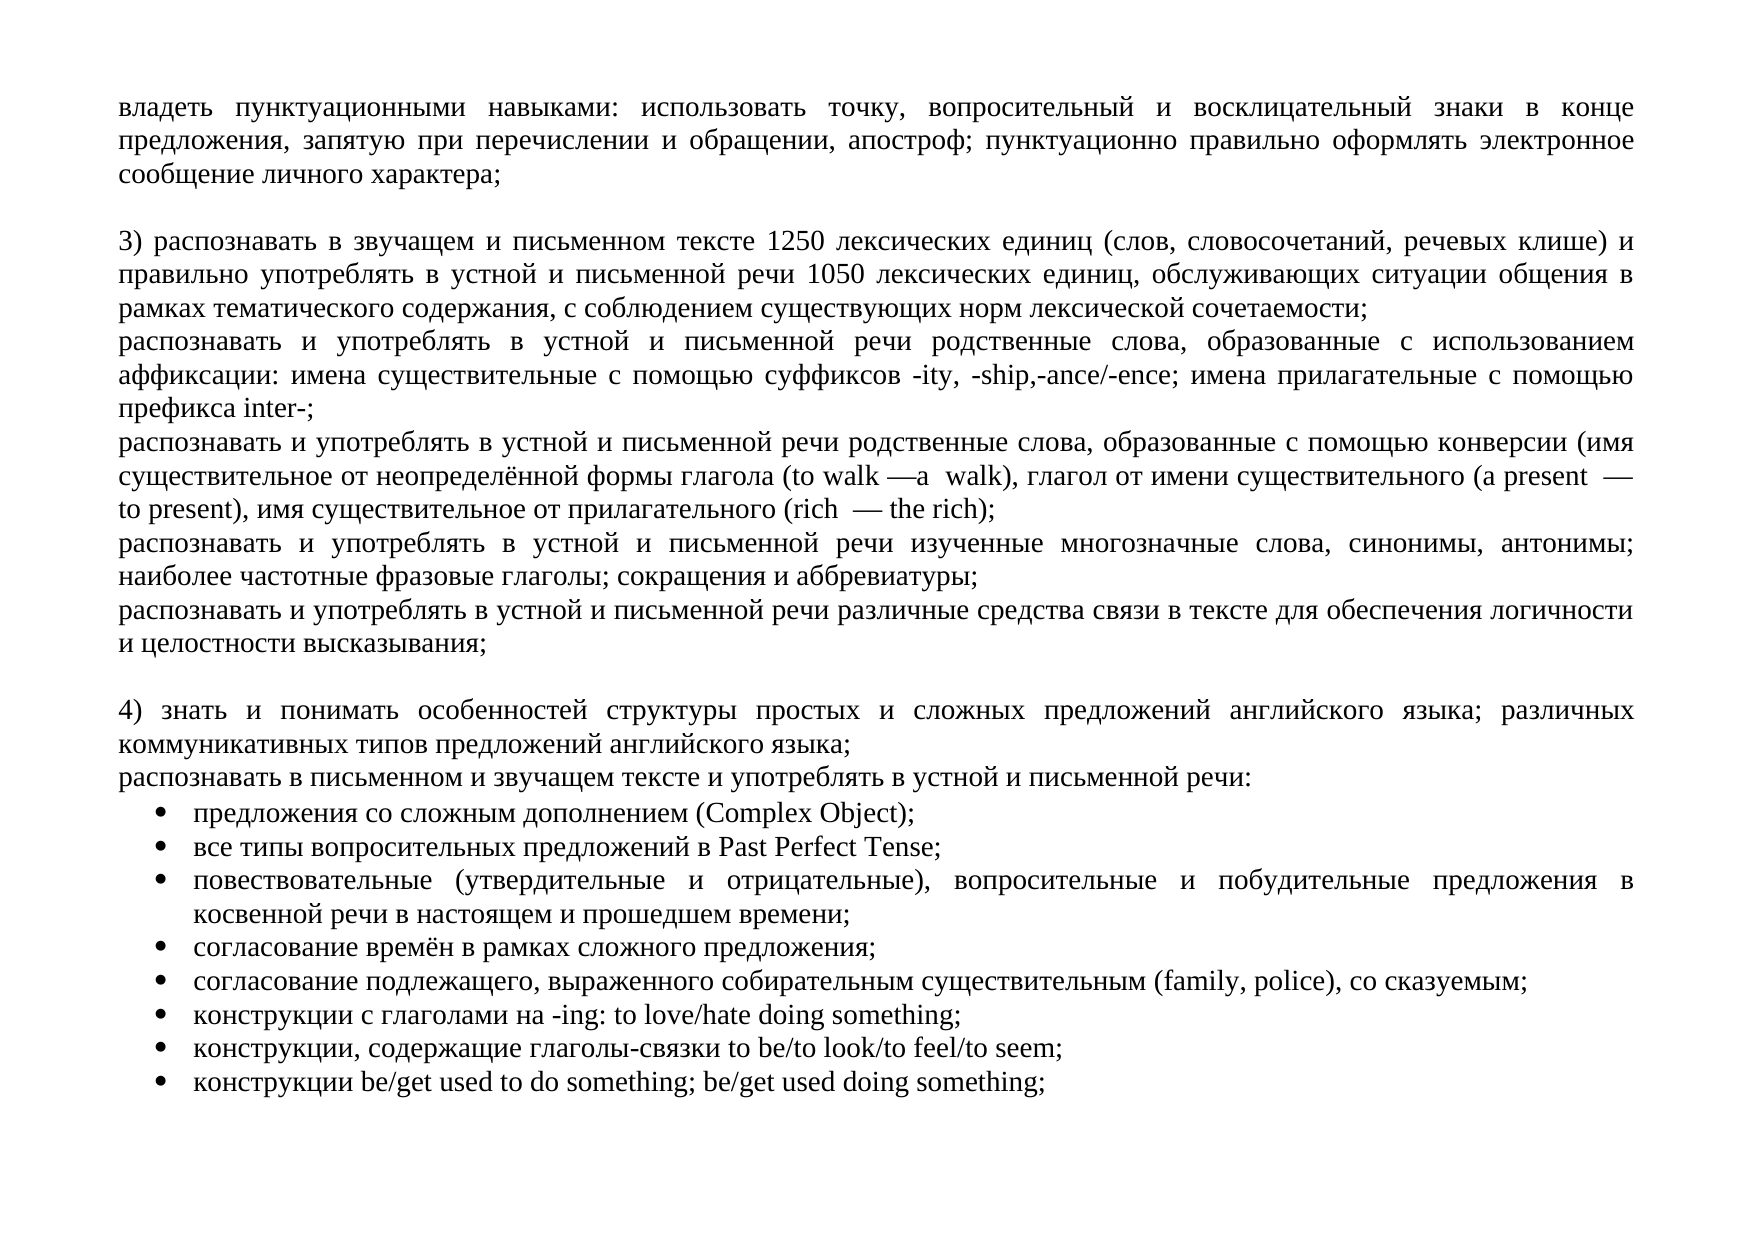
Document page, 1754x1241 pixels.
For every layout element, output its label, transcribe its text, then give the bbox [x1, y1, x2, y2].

list предложения со сложным дополнением (Complex Object); [156, 795, 1636, 829]
text 3) распознавать в звучащем и письменном тексте 1250 лексических единиц (слов, словосочетаний, речевых клише) и правильно употреблять в устной и письменной речи 1050 лексических единиц, обслуживающих ситуации общения в рамках тематического содержания, с соблюдением существующих норм лексической сочетаемости; [118, 223, 1636, 323]
list согласование времён в рамках сложного предложения; [156, 929, 1636, 963]
text владеть пунктуационными навыками: использовать точку, вопросительный и восклицательный знаки в конце предложения, запятую при перечислении и обращении, апостроф; пунктуационно правильно оформлять электронное сообщение личного характера; [118, 89, 1636, 189]
list конструкции с глаголами на -ing: to love/hate doing something; [156, 997, 1636, 1031]
text распознавать и употреблять в устной и письменной речи изученные многозначные слова, синонимы, антонимы; наиболее частотные фразовые глаголы; сокращения и аббревиатуры; [118, 525, 1636, 592]
list конструкции, содержащие глаголы-связки to be/to look/to feel/to seem; [156, 1031, 1636, 1064]
text распознавать в письменном и звучащем тексте и употреблять в устной и письменной речи: [118, 759, 1636, 793]
list все типы вопросительных предложений в Past Perfect Tense; [156, 829, 1636, 862]
list конструкции be/get used to do something; be/get used doing something; [156, 1064, 1636, 1098]
text 4) знать и понимать особенностей структуры простых и сложных предложений английского языка; различных коммуникативных типов предложений английского языка; [118, 692, 1636, 759]
text распознавать и употреблять в устной и письменной речи родственные слова, образованные с помощью конверсии (имя существительное от неопределённой формы глагола (to walk —a walk), глагол от имени существительного (a present — to present), имя существительное от прилагательного (rich — the rich); [118, 424, 1636, 525]
list повествовательные (утвердительные и отрицательные), вопросительные и побудительные предложения в косвенной речи в настоящем и прошедшем времени; [156, 862, 1636, 929]
list согласование подлежащего, выраженного собирательным существительным (family, police), со сказуемым; [156, 963, 1636, 997]
text распознавать и употреблять в устной и письменной речи различные средства связи в тексте для обеспечения логичности и целостности высказывания; [118, 592, 1636, 659]
text распознавать и употреблять в устной и письменной речи родственные слова, образованные с использованием аффиксации: имена существительные с помощью суффиксов -ity, -ship,-ance/-ence; имена прилагательные с помощью префикса inter-; [118, 323, 1636, 424]
